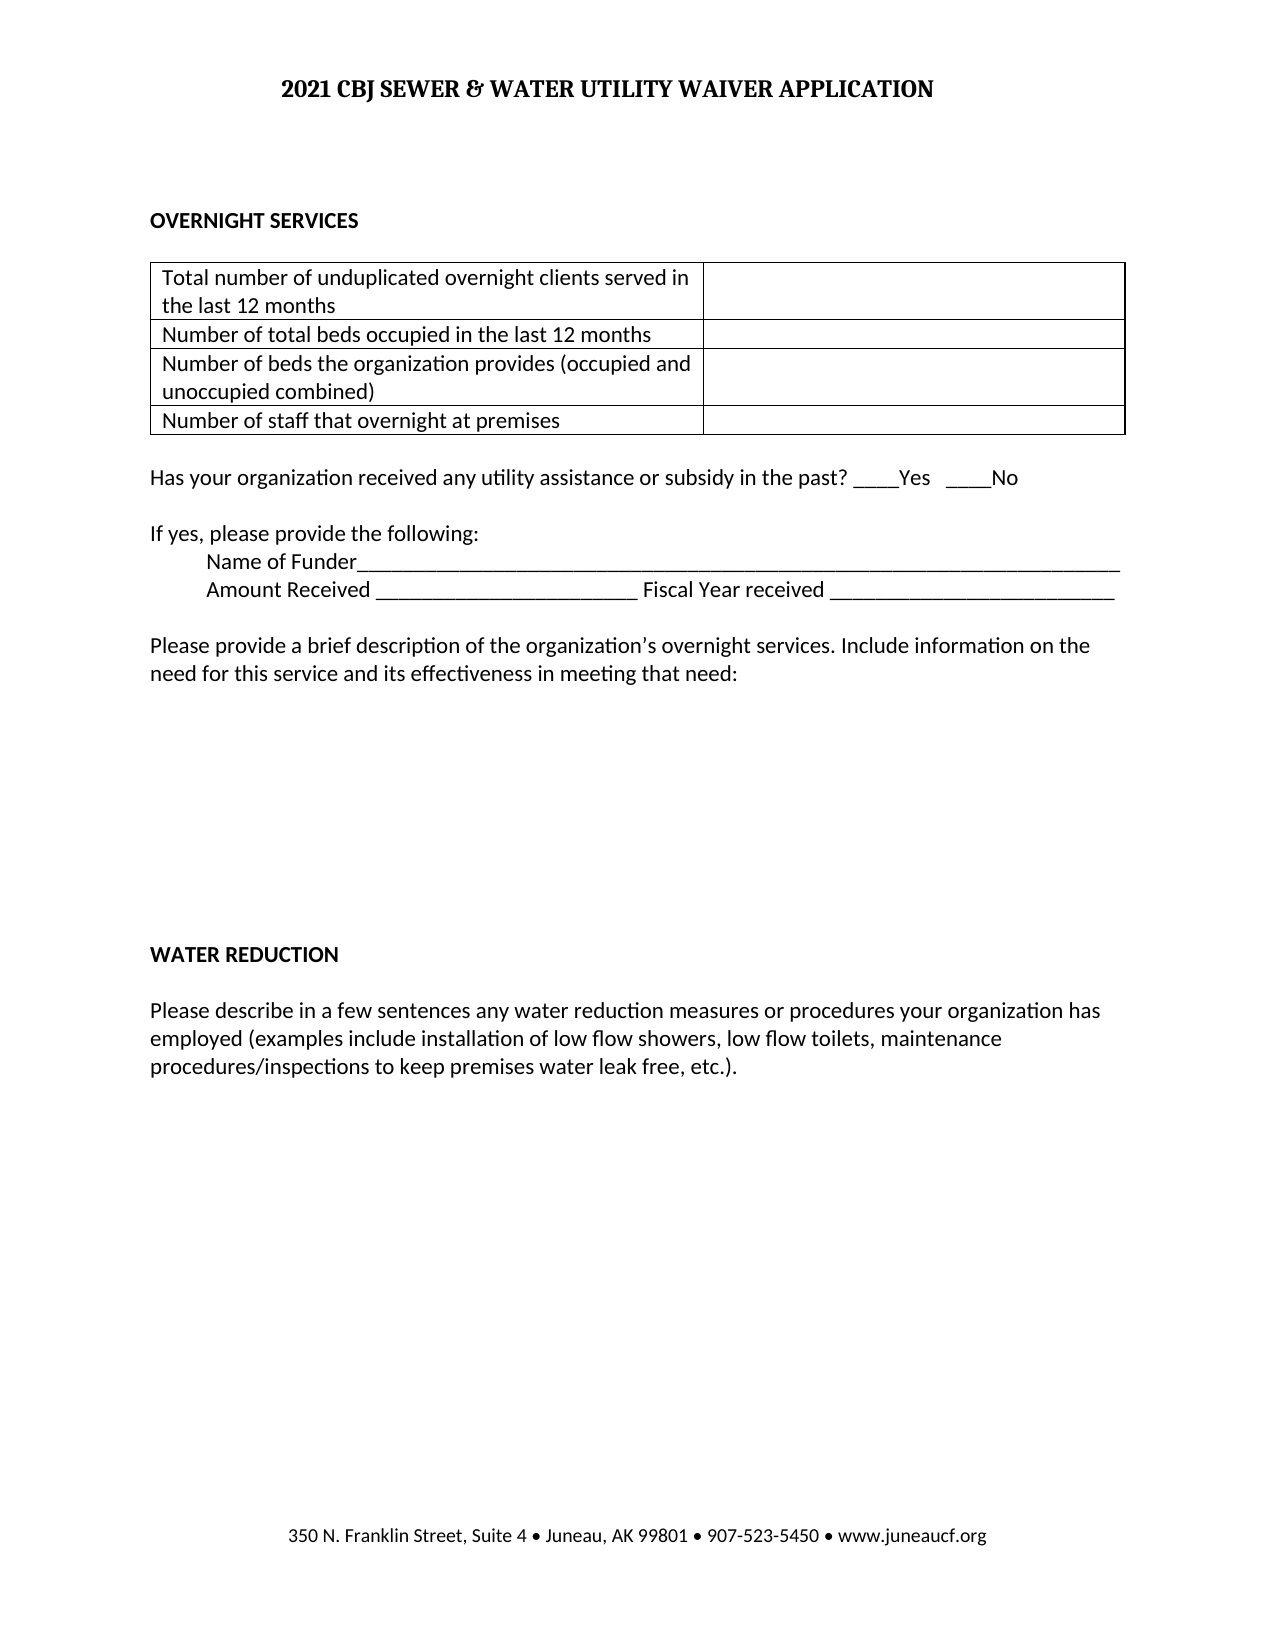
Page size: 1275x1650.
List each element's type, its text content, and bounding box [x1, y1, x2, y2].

text If yes, please provide the following: [150, 519, 1125, 547]
table_cell [704, 320, 1124, 348]
table_cell Number of staff that overnight at premises [151, 406, 703, 434]
text WATER REDUCTION [150, 940, 1125, 968]
table_header [704, 263, 1124, 319]
table_cell Number of beds the organization provides (occupied and unoccupied combined) [151, 349, 703, 405]
text Name of Funder___________________________________________________________________ [150, 547, 1125, 576]
table_cell [704, 349, 1124, 405]
text OVERNIGHT SERVICES [150, 206, 1125, 234]
table_cell [704, 406, 1124, 434]
table_cell Number of total beds occupied in the last 12 months [151, 320, 703, 348]
text Has your organization received any utility assistance or subsidy in the past? ____Yes ____No [150, 463, 1125, 491]
text Please describe in a few sentences any water reduction measures or procedures your organization has employed (examples include installation of low flow showers, low flow toilets, maintenance procedures/inspections to keep premises water leak free, etc.). [150, 996, 1125, 1080]
table_header Total number of unduplicated overnight clients served in the last 12 months [151, 263, 703, 319]
text Amount Received _______________________ Fiscal Year received _________________________ [150, 576, 1125, 603]
text Please provide a brief description of the organization’s overnight services. Include information on the need for this service and its effectiveness in meeting that need: [150, 632, 1125, 688]
